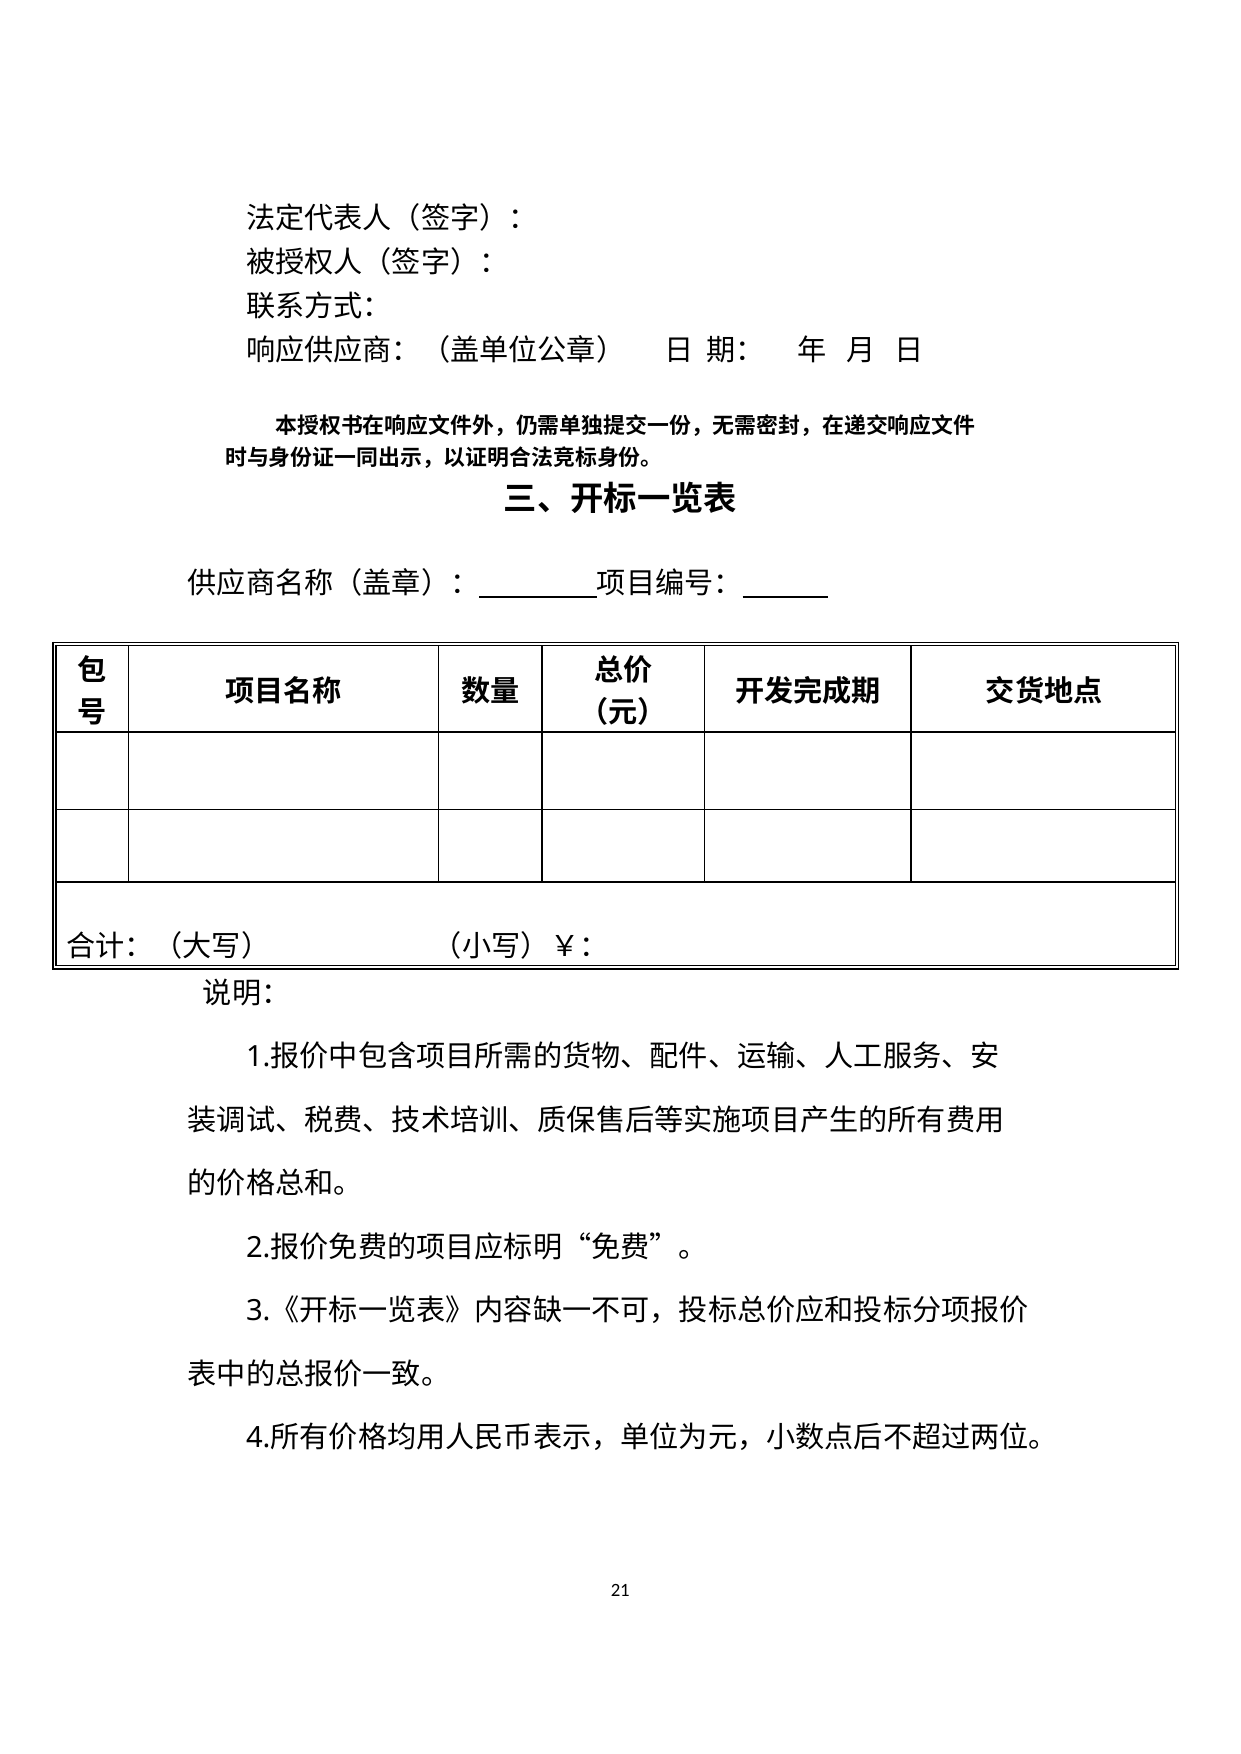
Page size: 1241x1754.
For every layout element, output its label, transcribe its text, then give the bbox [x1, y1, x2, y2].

table_cell [129, 733, 438, 808]
table_cell [912, 810, 1175, 881]
text 3.《开标一览表》内容缺一不可，投标总价应和投标分项报价表中的总报价一致。 [187, 1287, 1053, 1393]
text 时与身份证一同出示，以证明合法竞标身份。 [225, 440, 1002, 472]
table_cell [705, 810, 910, 881]
table_cell [543, 733, 704, 808]
table_cell [129, 810, 438, 881]
text 法定代表人（签字）： [187, 194, 1053, 237]
text 1.报价中包含项目所需的货物、配件、运输、人工服务、安装调试、税费、技术培训、质保售后等实施项目产生的所有费用的价格总和。 [187, 1033, 1010, 1202]
table_header 包号 [57, 646, 128, 731]
text 说明： [187, 970, 1053, 1012]
table_cell 1 [439, 733, 541, 808]
table_cell [705, 733, 910, 808]
text 三、开标一览表 [187, 472, 1053, 520]
text 2.报价免费的项目应标明“免费”。 [187, 1223, 1053, 1266]
table_cell [912, 733, 1175, 808]
table_cell [57, 810, 128, 881]
text 被授权人（签字）： [187, 237, 1053, 281]
text 联系方式： [187, 281, 1053, 325]
table_header 数量 [439, 646, 541, 731]
text 4.所有价格均用人民币表示，单位为元，小数点后不超过两位。 [187, 1414, 1053, 1456]
table_header 交货地点 [912, 646, 1175, 731]
text 供应商名称（盖章）： 项目编号： [187, 560, 1053, 602]
table_cell [439, 810, 541, 881]
table_header 总价（元） [543, 646, 704, 731]
table_header 开发完成期 [705, 646, 910, 731]
table_header 项目名称 [129, 646, 438, 731]
text 响应供应商：（盖单位公章） 日 期： 年 月 日 [187, 325, 1053, 369]
table_cell [543, 810, 704, 881]
text 本授权书在响应文件外，仍需单独提交一份，无需密封，在递交响应文件 [225, 408, 1002, 440]
table_cell [57, 733, 128, 808]
table_cell 合计：（大写） （小写）￥： [57, 883, 1175, 965]
